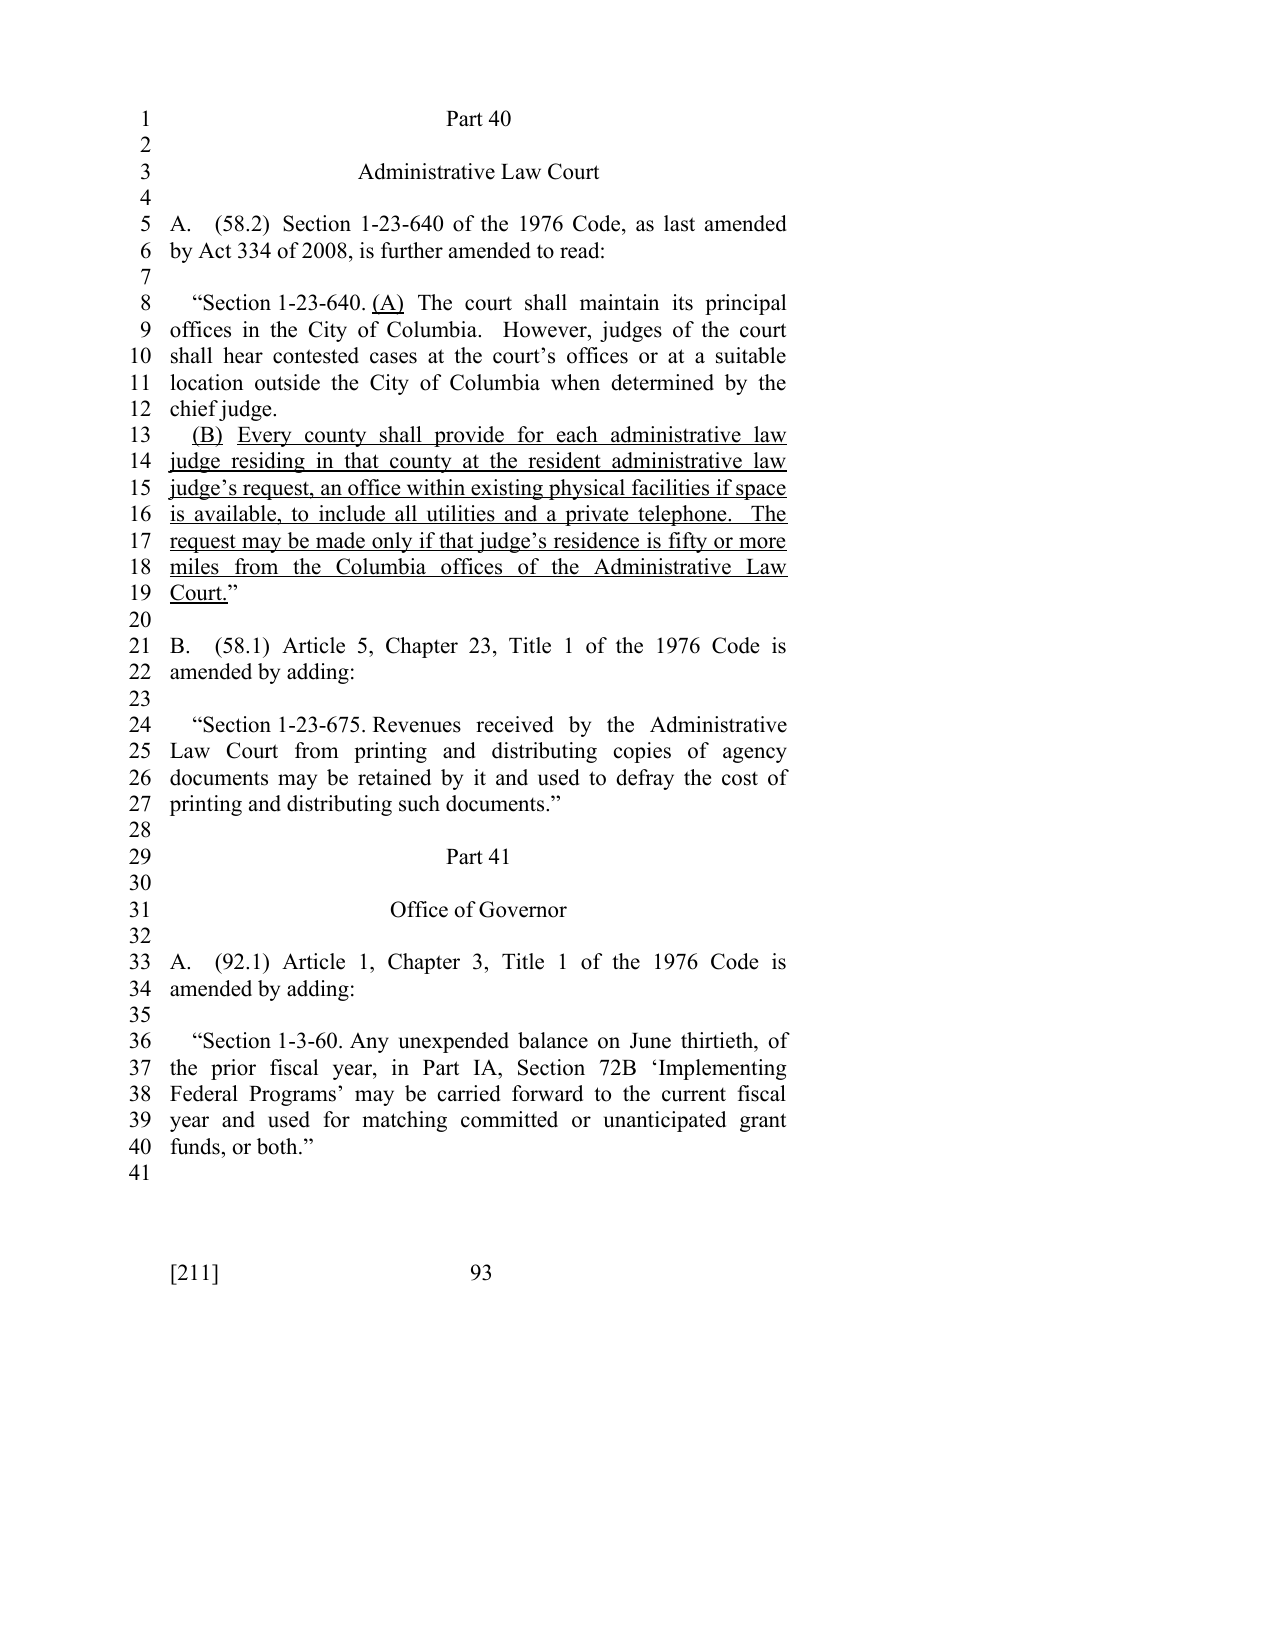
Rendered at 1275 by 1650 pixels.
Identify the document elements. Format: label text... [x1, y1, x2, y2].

text “Section 1-3-60. Any unexpended balance on June thirtieth, of the prior fiscal year, in Part IA, Section 72B ‘Implementing Federal Programs’ may be carried forward to the current fiscal year and used for matching committed or unanticipated grant funds, or both.” [169, 1027, 787, 1159]
text B. (58.1) Article 5, Chapter 23, Title 1 of the 1976 Code is amended by adding: [169, 632, 787, 685]
text A. (58.2) Section 1-23-640 of the 1976 Code, as last amended by Act 334 of 2008, is further amended to read: [169, 210, 787, 263]
text (B) Every county shall provide for each administrative law judge residing in that county at the resident administrative law judge’s request, an office within existing physical facilities if space is available, to include all utilities and a private telephone. The request may be made only if that judge’s residence is fifty or more miles from the Columbia offices of the Administrative Law Court.” [169, 421, 787, 470]
text Part 40 [169, 105, 787, 131]
text “Section 1-23-675. Revenues received by the Administrative Law Court from printing and distributing copies of agency documents may be retained by it and used to defray the cost of printing and distributing such documents.” [169, 711, 787, 817]
text Administrative Law Court [169, 158, 787, 184]
text Part 41 [169, 843, 787, 869]
text Office of Governor [169, 896, 787, 922]
text “Section 1-23-640. (A) The court shall maintain its principal offices in the City of Columbia. However, judges of the court shall hear contested cases at the court’s offices or at a suitable location outside the City of Columbia when determined by the chief judge. [169, 289, 787, 421]
text A. (92.1) Article 1, Chapter 3, Title 1 of the 1976 Code is amended by adding: [169, 948, 787, 1001]
